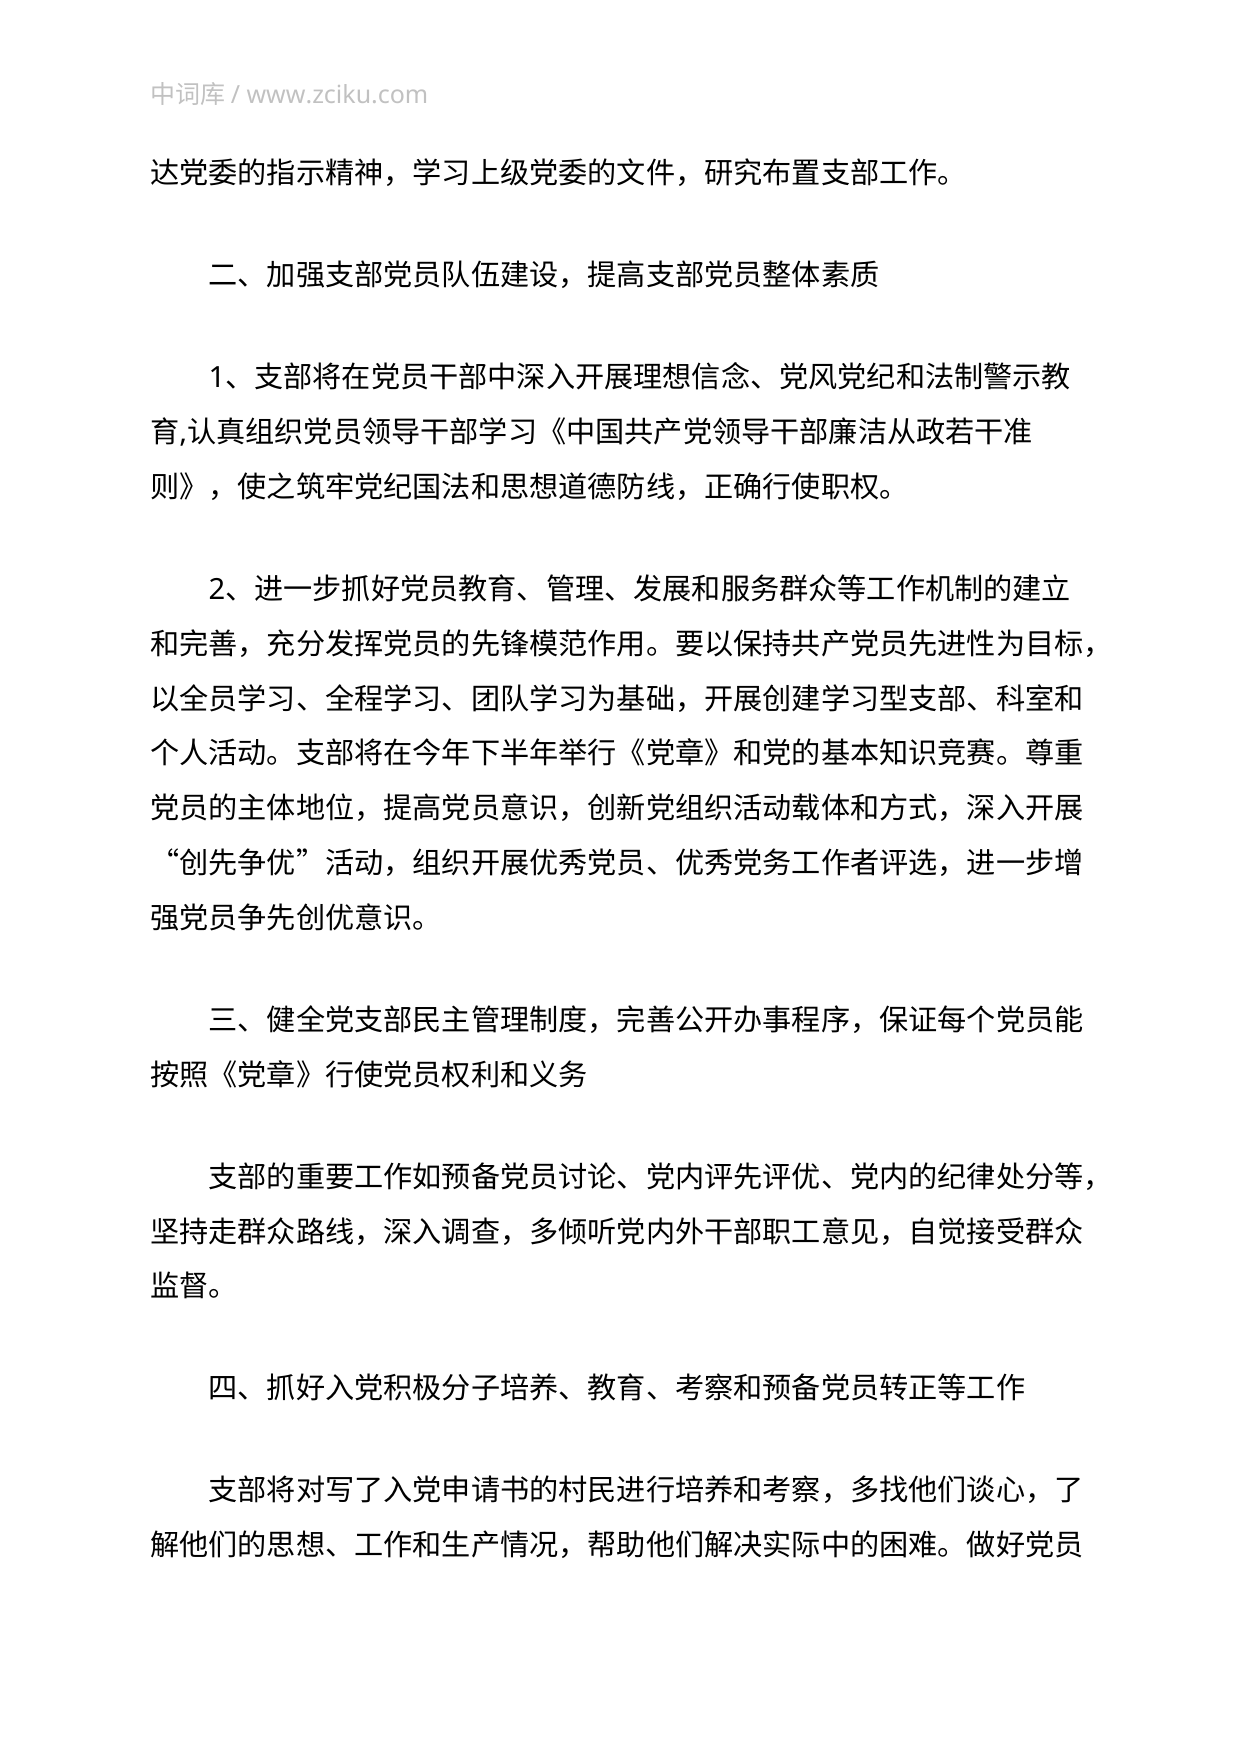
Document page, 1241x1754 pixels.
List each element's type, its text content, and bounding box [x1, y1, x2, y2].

text 三、健全党支部民主管理制度，完善公开办事程序，保证每个党员能按照《党章》行使党员权利和义务 [150, 997, 1090, 1094]
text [150, 150, 1090, 192]
text 二、加强支部党员队伍建设，提高支部党员整体素质 [150, 252, 1090, 294]
text 1、支部将在党员干部中深入开展理想信念、党风党纪和法制警示教育,认真组织党员领导干部学习《中国共产党领导干部廉洁从政若干准则》，使之筑牢党纪国法和思想道德防线，正确行使职权。 [150, 353, 1090, 506]
text 四、抓好入党积极分子培养、教育、考察和预备党员转正等工作 [150, 1365, 1090, 1407]
text 支部的重要工作如预备党员讨论、党内评先评优、党内的纪律处分等，坚持走群众路线，深入调查，多倾听党内外干部职工意见，自觉接受群众监督。 [150, 1153, 1090, 1305]
text 2、进一步抓好党员教育、管理、发展和服务群众等工作机制的建立和完善，充分发挥党员的先锋模范作用。要以保持共产党员先进性为目标，以全员学习、全程学习、团队学习为基础，开展创建学习型支部、科室和个人活动。支部将在今年下半年举行《党章》和党的基本知识竞赛。尊重党员的主体地位，提高党员意识，创新党组织活动载体和方式，深入开展“创先争优”活动，组织开展优秀党员、优秀党务工作者评选，进一步增强党员争先创优意识。 [150, 565, 1090, 937]
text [150, 1467, 1090, 1564]
